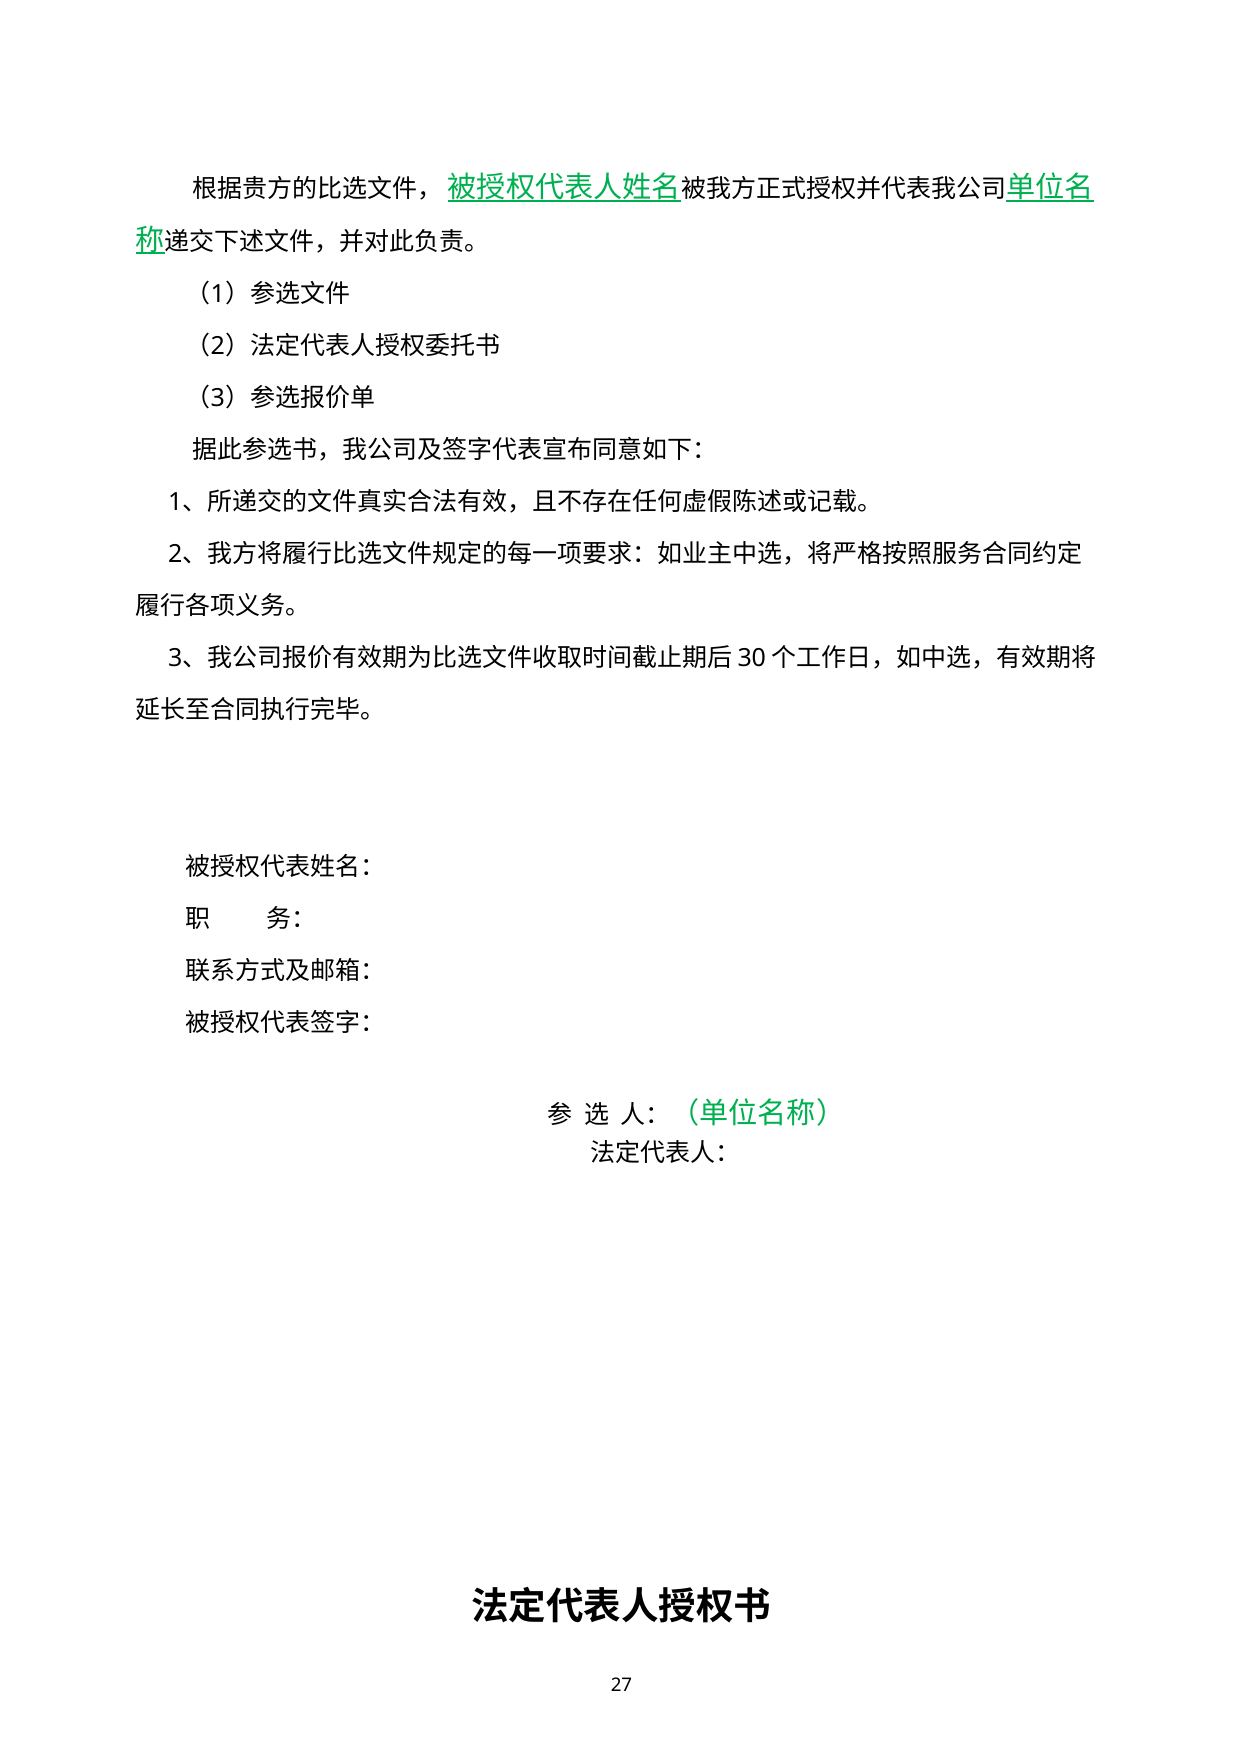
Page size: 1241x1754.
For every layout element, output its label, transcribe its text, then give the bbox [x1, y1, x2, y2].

text 法定代表人授权书 [135, 1577, 1107, 1629]
text 法定代表人： [135, 1132, 1107, 1168]
text 1、所递交的文件真实合法有效，且不存在任何虚假陈述或记载。 [135, 469, 1107, 521]
text （1）参选文件 [135, 260, 1107, 312]
text 根据贵方的比选文件， 被授权代表人姓名被我方正式授权并代表我公司单位名称递交下述文件，并对此负责。 [135, 156, 1107, 260]
text 参 选 人：（单位名称） [135, 1090, 1107, 1132]
text 被授权代表签字： [135, 989, 1107, 1042]
text （2）法定代表人授权委托书 [135, 312, 1107, 364]
text 联系方式及邮箱： [135, 937, 1107, 989]
text 3、我公司报价有效期为比选文件收取时间截止期后30个工作日，如中选，有效期将延长至合同执行完毕。 [135, 625, 1107, 729]
text 据此参选书，我公司及签字代表宣布同意如下： [135, 417, 1107, 469]
text 被授权代表姓名： [135, 833, 1107, 885]
text 职 务： [135, 885, 1107, 937]
text 2、我方将履行比选文件规定的每一项要求：如业主中选，将严格按照服务合同约定履行各项义务。 [135, 521, 1107, 625]
text （3）参选报价单 [135, 364, 1107, 417]
